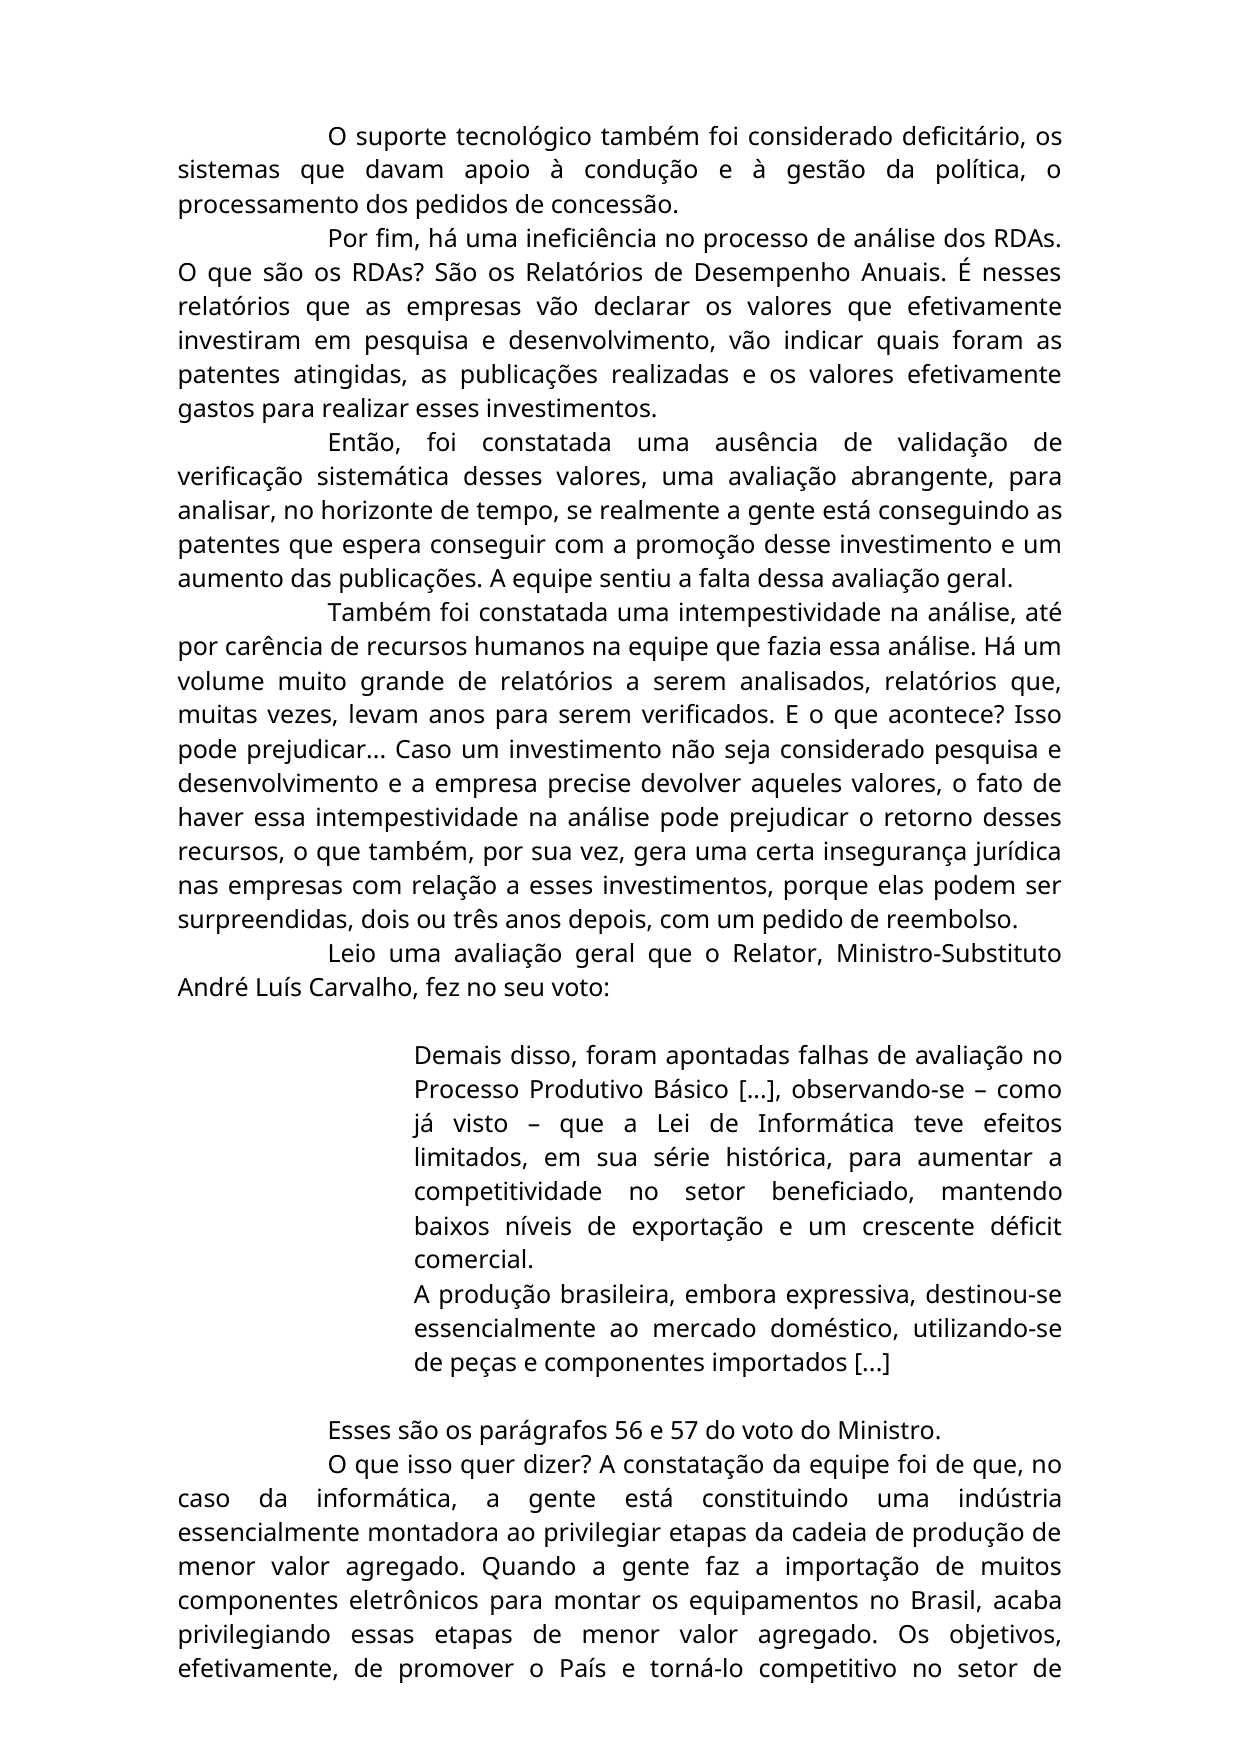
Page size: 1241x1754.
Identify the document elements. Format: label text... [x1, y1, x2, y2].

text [177, 1447, 1063, 1685]
text Também foi constatada uma intempestividade na análise, até por carência de recursos humanos na equipe que fazia essa análise. Há um volume muito grande de relatórios a serem analisados, relatórios que, muitas vezes, levam anos para serem verificados. E o que acontece? Isso pode prejudicar... Caso um investimento não seja considerado pesquisa e desenvolvimento e a empresa precise devolver aqueles valores, o fato de haver essa intempestividade na análise pode prejudicar o retorno desses recursos, o que também, por sua vez, gera uma certa insegurança jurídica nas empresas com relação a esses investimentos, porque elas podem ser surpreendidas, dois ou três anos depois, com um pedido de reembolso. [177, 595, 1063, 936]
text Então, foi constatada uma ausência de validação de verificação sistemática desses valores, uma avaliação abrangente, para analisar, no horizonte de tempo, se realmente a gente está conseguindo as patentes que espera conseguir com a promoção desse investimento e um aumento das publicações. A equipe sentiu a falta dessa avaliação geral. [177, 425, 1063, 595]
text O suporte tecnológico também foi considerado deficitário, os sistemas que davam apoio à condução e à gestão da política, o processamento dos pedidos de concessão. [177, 118, 1063, 220]
text Leio uma avaliação geral que o Relator, Ministro-Substituto André Luís Carvalho, fez no seu voto: [177, 936, 1063, 1004]
text Demais disso, foram apontadas falhas de avaliação no Processo Produtivo Básico [...], observando-se – como já visto – que a Lei de Informática teve efeitos limitados, em sua série histórica, para aumentar a competitividade no setor beneficiado, mantendo baixos níveis de exportação e um crescente déficit comercial. [413, 1038, 1063, 1276]
text Por fim, há uma ineficiência no processo de análise dos RDAs. O que são os RDAs? São os Relatórios de Desempenho Anuais. É nesses relatórios que as empresas vão declarar os valores que efetivamente investiram em pesquisa e desenvolvimento, vão indicar quais foram as patentes atingidas, as publicações realizadas e os valores efetivamente gastos para realizar esses investimentos. [177, 220, 1063, 425]
text A produção brasileira, embora expressiva, destinou-se essencialmente ao mercado doméstico, utilizando-se de peças e componentes importados [...] [413, 1276, 1063, 1378]
text Esses são os parágrafos 56 e 57 do voto do Ministro. [177, 1412, 1063, 1447]
